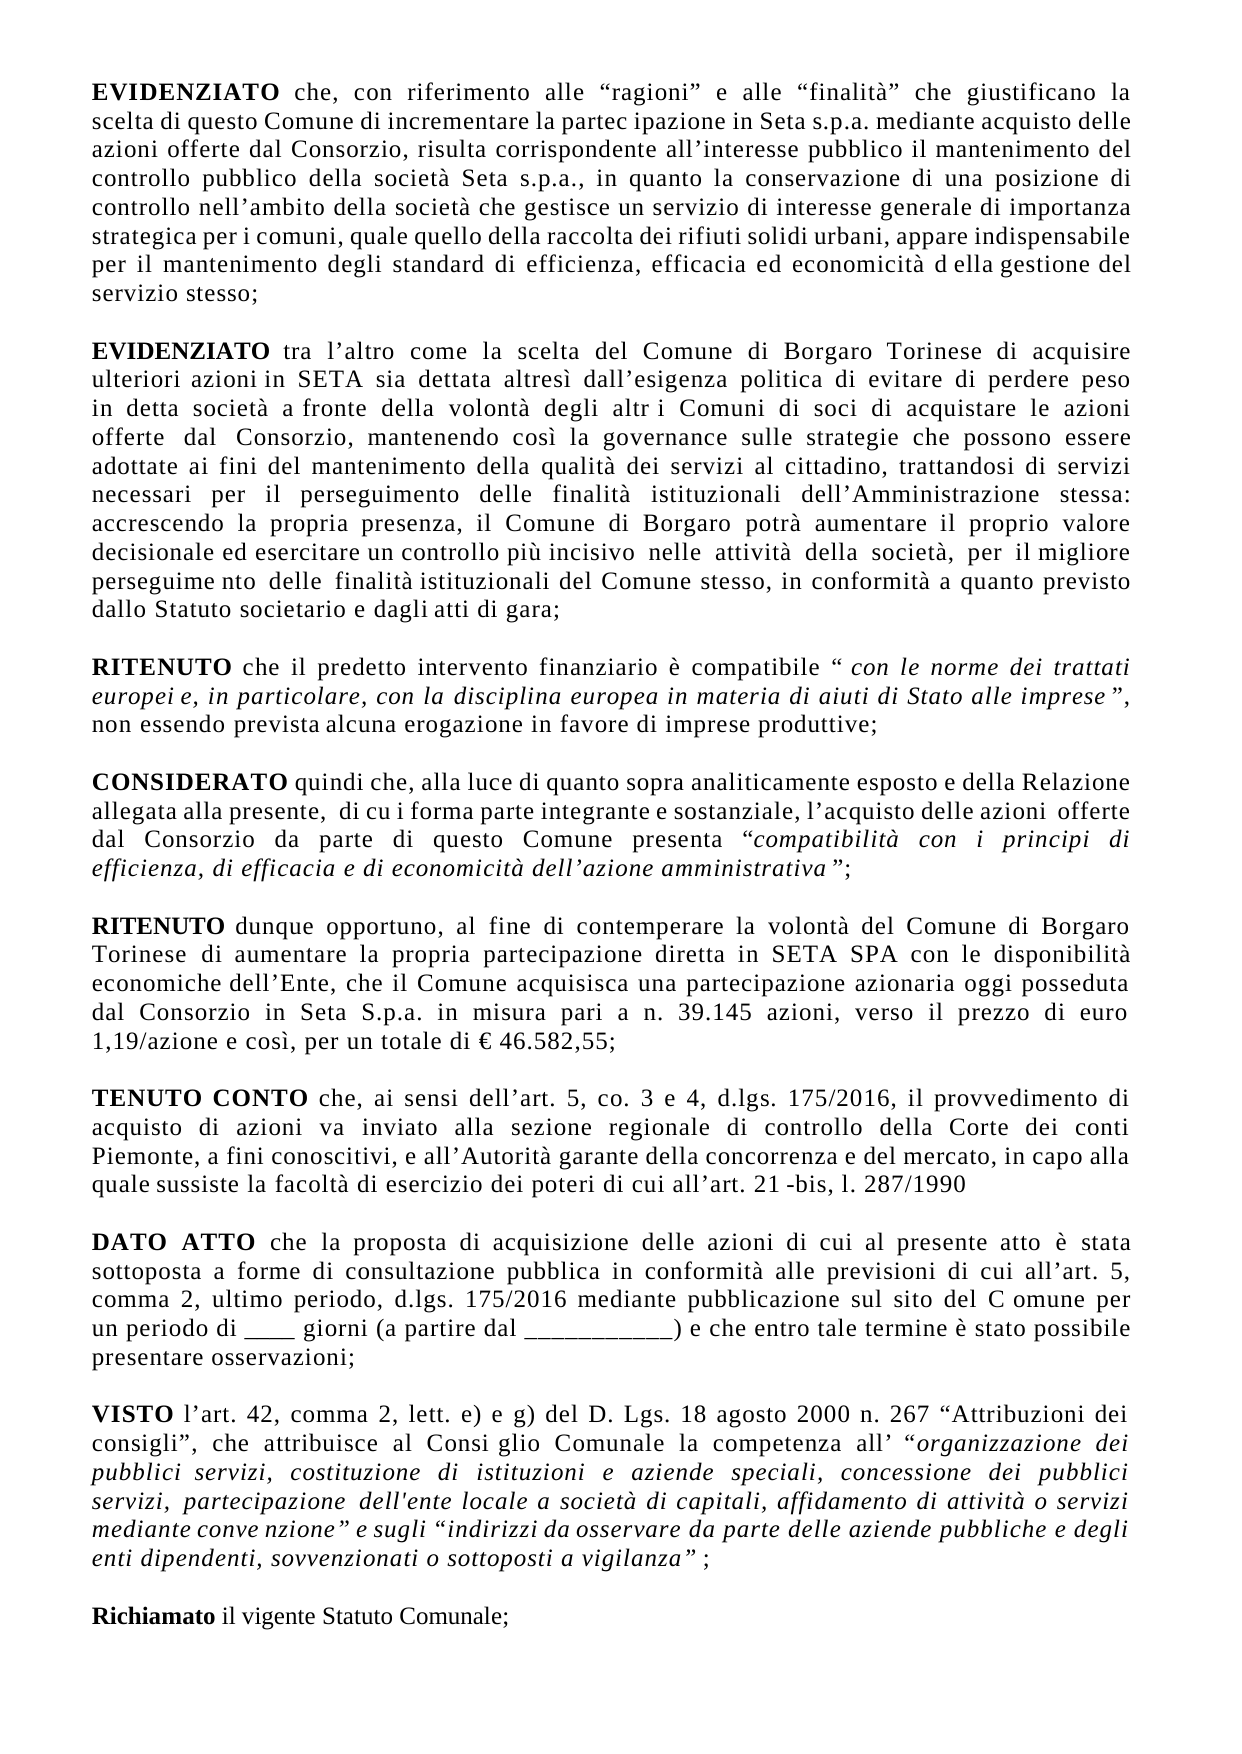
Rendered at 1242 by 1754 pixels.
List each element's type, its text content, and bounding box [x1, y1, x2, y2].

text RITENUTO dunque opportuno, al fine di contemperare la volontà del Comune di Borgaro Torinese di aumentare la propria partecipazione diretta in SETA SPA con le disponibilità economiche dell’Ente, che il Comune acquisisca una partecipazione azionaria oggi posseduta dal Consorzio in Seta S.p.a. in misura pari a n. 39.145 azioni, verso il prezzo di euro 1,19/azione e così, per un totale di € 46.582,55; [92, 911, 1130, 1054]
text CONSIDERATO quindi che, alla luce di quanto sopra analiticamente esposto e della Relazione allegata alla presente, di cu i forma parte integrante e sostanziale, l’acquisto delle azioni offerte dal Consorzio da parte di questo Comune presenta “compatibilità con i principi di efficienza, di efficacia e di economicità dell’azione amministrativa ”; [92, 767, 1130, 882]
text EVIDENZIATO tra l’altro come la scelta del Comune di Borgaro Torinese di acquisire ulteriori azioni in SETA sia dettata altresì dall’esigenza politica di evitare di perdere peso in detta società a fronte della volontà degli altr i Comuni di soci di acquistare le azioni offerte dal Consorzio, mantenendo così la governance sulle strategie che possono essere adottate ai fini del mantenimento della qualità dei servizi al cittadino, trattandosi di servizi necessari per il perseguimento delle finalità istituzionali dell’Amministrazione stessa: accrescendo la propria presenza, il Comune di Borgaro potrà aumentare il proprio valore decisionale ed esercitare un controllo più incisivo nelle attività della società, per il migliore perseguime nto delle finalità istituzionali del Comune stesso, in conformità a quanto previsto dallo Statuto societario e dagli atti di gara; [92, 336, 1131, 623]
text RITENUTO che il predetto intervento finanziario è compatibile “ con le norme dei trattati europei e, in particolare, con la disciplina europea in materia di aiuti di Stato alle imprese ”, non essendo prevista alcuna erogazione in favore di imprese produttive; [92, 652, 1130, 738]
text VISTO l’art. 42, comma 2, lett. e) e g) del D. Lgs. 18 agosto 2000 n. 267 “Attribuzioni dei consigli”, che attribuisce al Consi glio Comunale la competenza all’ “organizzazione dei pubblici servizi, costituzione di istituzioni e aziende speciali, concessione dei pubblici servizi, partecipazione dell'ente locale a società di capitali, affidamento di attività o servizi mediante conve nzione” e sugli “indirizzi da osservare da parte delle aziende pubbliche e degli enti dipendenti, sovvenzionati o sottoposti a vigilanza” ; [92, 1399, 1128, 1572]
text Richiamato il vigente Statuto Comunale; [92, 1601, 1140, 1629]
text DATO ATTO che la proposta di acquisizione delle azioni di cui al presente atto è stata sottoposta a forme di consultazione pubblica in conformità alle previsioni di cui all’art. 5, comma 2, ultimo periodo, d.lgs. 175/2016 mediante pubblicazione sul sito del C omune per un periodo di ____ giorni (a partire dal ___________) e che entro tale termine è stato possibile presentare osservazioni; [92, 1227, 1131, 1371]
text EVIDENZIATO che, con riferimento alle “ragioni” e alle “finalità” che giustificano la scelta di questo Comune di incrementare la partec ipazione in Seta s.p.a. mediante acquisto delle azioni offerte dal Consorzio, risulta corrispondente all’interesse pubblico il mantenimento del controllo pubblico della società Seta s.p.a., in quanto la conservazione di una posizione di controllo nell’ambito della società che gestisce un servizio di interesse generale di importanza strategica per i comuni, quale quello della raccolta dei rifiuti solidi urbani, appare indispensabile per il mantenimento degli standard di efficienza, efficacia ed economicità d ella gestione del servizio stesso; [92, 77, 1131, 307]
text TENUTO CONTO che, ai sensi dell’art. 5, co. 3 e 4, d.lgs. 175/2016, il provvedimento di acquisto di azioni va inviato alla sezione regionale di controllo della Corte dei conti Piemonte, a fini conoscitivi, e all’Autorità garante della concorrenza e del mercato, in capo alla quale sussiste la facoltà di esercizio dei poteri di cui all’art. 21 -bis, l. 287/1990 [92, 1083, 1129, 1198]
